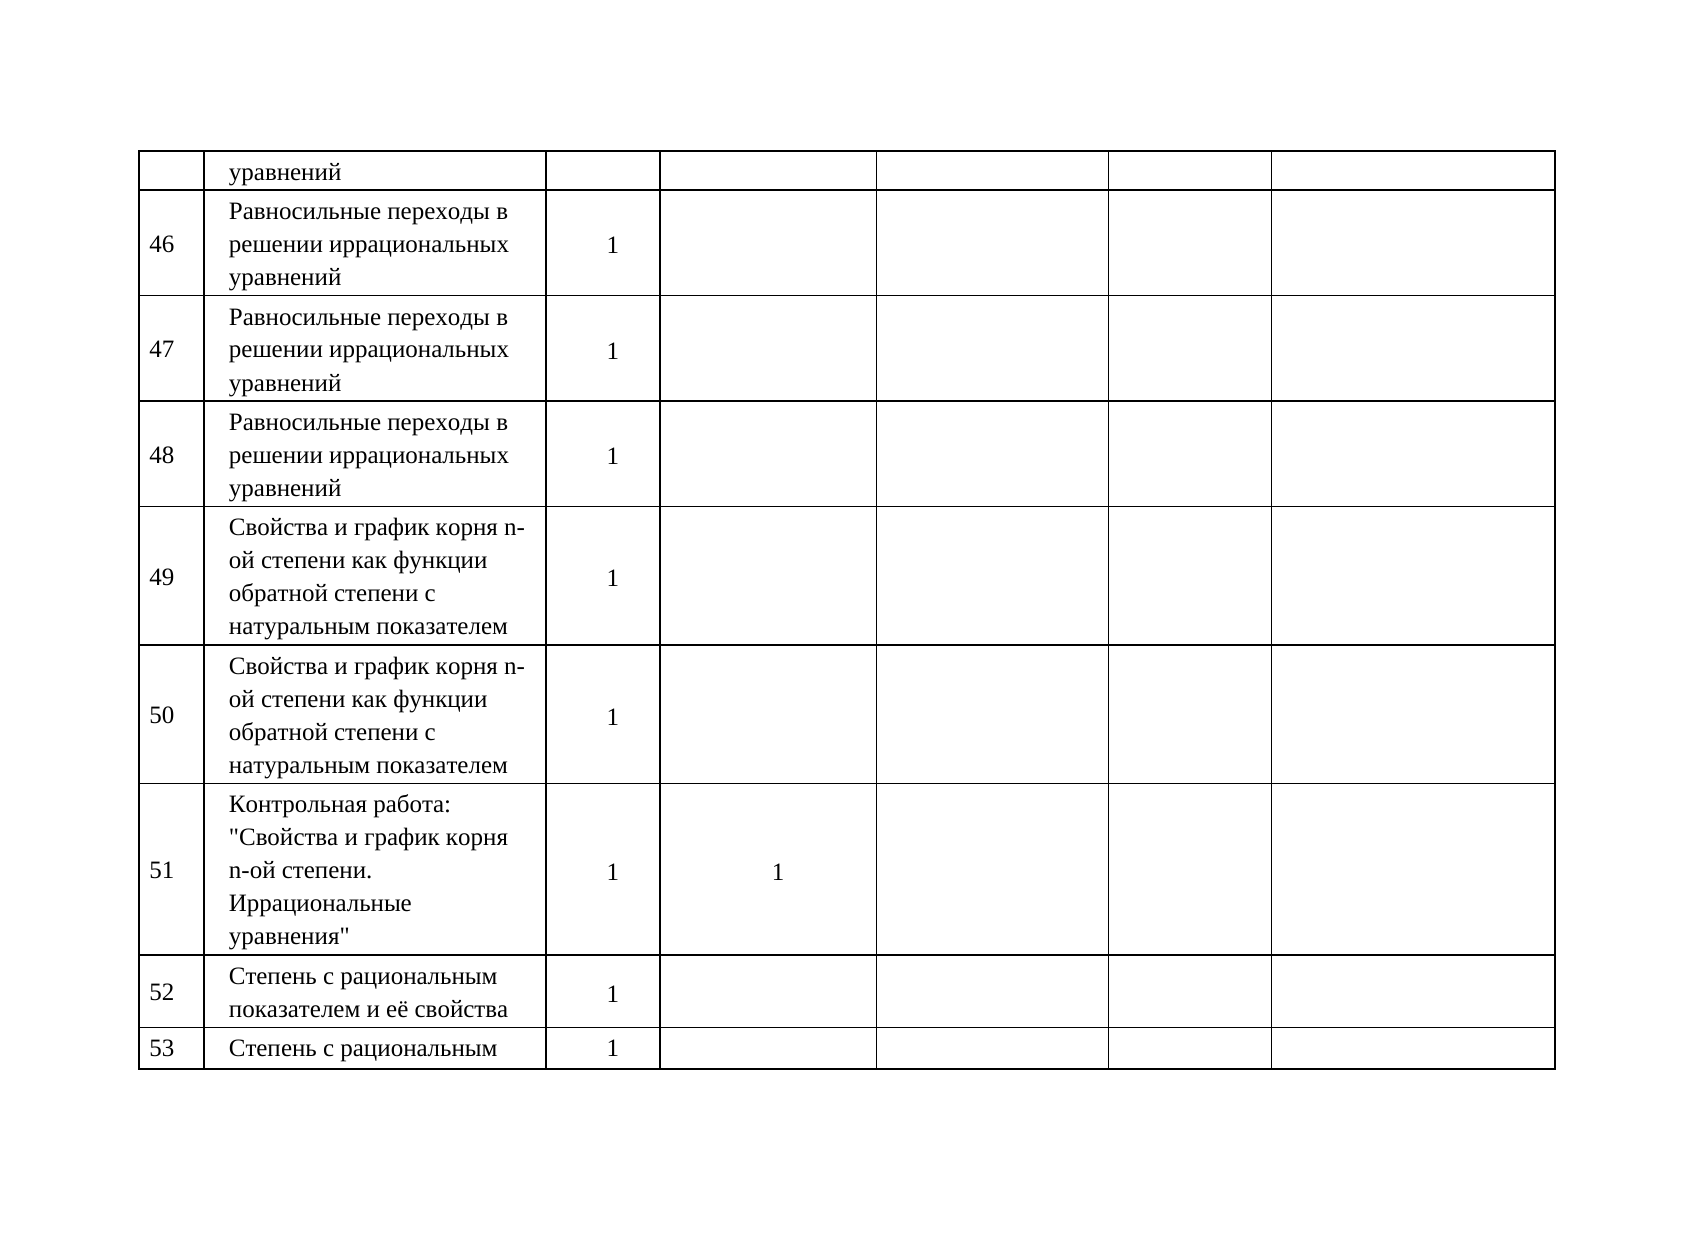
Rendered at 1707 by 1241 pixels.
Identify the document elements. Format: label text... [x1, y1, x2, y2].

table_cell [877, 784, 1108, 954]
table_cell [205, 191, 545, 295]
table_cell 1 [547, 402, 659, 506]
table_cell [877, 646, 1108, 782]
table_cell 1 [547, 1028, 659, 1068]
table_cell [205, 956, 545, 1026]
table_cell [1272, 191, 1554, 295]
table_cell 1 [547, 784, 659, 954]
table_cell 45 [140, 152, 203, 189]
table_cell 1 [661, 784, 876, 954]
table_cell [1272, 402, 1554, 506]
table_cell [205, 1028, 545, 1068]
table_cell [1109, 507, 1271, 644]
table_cell 51 [140, 784, 203, 954]
table_cell [877, 191, 1108, 295]
table_cell 50 [140, 646, 203, 782]
table_cell 1 [547, 152, 659, 189]
table_cell [1272, 784, 1554, 954]
table_cell [1109, 296, 1271, 400]
table_cell [661, 402, 876, 506]
table_cell [661, 296, 876, 400]
table_cell [877, 296, 1108, 400]
table_cell 49 [140, 507, 203, 644]
table_cell [661, 191, 876, 295]
table_cell [1109, 784, 1271, 954]
table_cell [1109, 402, 1271, 506]
table_cell [877, 1028, 1108, 1068]
table_cell 1 [547, 507, 659, 644]
table_cell [1272, 152, 1554, 189]
table_cell [661, 152, 876, 189]
table_cell [1272, 646, 1554, 782]
table_cell [1272, 296, 1554, 400]
table_cell [1109, 1028, 1271, 1068]
table_cell 53 [140, 1028, 203, 1068]
table_cell [1109, 956, 1271, 1026]
table_cell 1 [547, 646, 659, 782]
table_cell 1 [547, 296, 659, 400]
table_cell [661, 646, 876, 782]
table_cell Свойства и график корня n-ой степени как функции обратной степени с натуральным показателем [205, 507, 545, 644]
table_cell [877, 507, 1108, 644]
table_cell 1 [547, 956, 659, 1026]
table_cell [1272, 956, 1554, 1026]
table_cell [1272, 507, 1554, 644]
table_cell [1109, 191, 1271, 295]
table_cell [661, 1028, 876, 1068]
table_cell 1 [547, 191, 659, 295]
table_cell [205, 152, 545, 189]
table_cell [661, 956, 876, 1026]
table_cell [1109, 646, 1271, 782]
table_cell [1109, 152, 1271, 189]
table_cell Равносильные переходы в решении иррациональных уравнений [205, 402, 545, 506]
table_cell [661, 507, 876, 644]
table_cell Контрольная работа: "Свойства и график корня n-ой степени. Иррациональные уравнения" [205, 784, 545, 954]
table_cell 47 [140, 296, 203, 400]
table_cell [877, 402, 1108, 506]
table_cell 52 [140, 956, 203, 1026]
table_cell [877, 152, 1108, 189]
table_cell Свойства и график корня n-ой степени как функции обратной степени с натуральным показателем [205, 646, 545, 782]
table_cell 48 [140, 402, 203, 506]
table_cell [1272, 1028, 1554, 1068]
table_cell 46 [140, 191, 203, 295]
table_cell [877, 956, 1108, 1026]
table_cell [205, 296, 545, 400]
